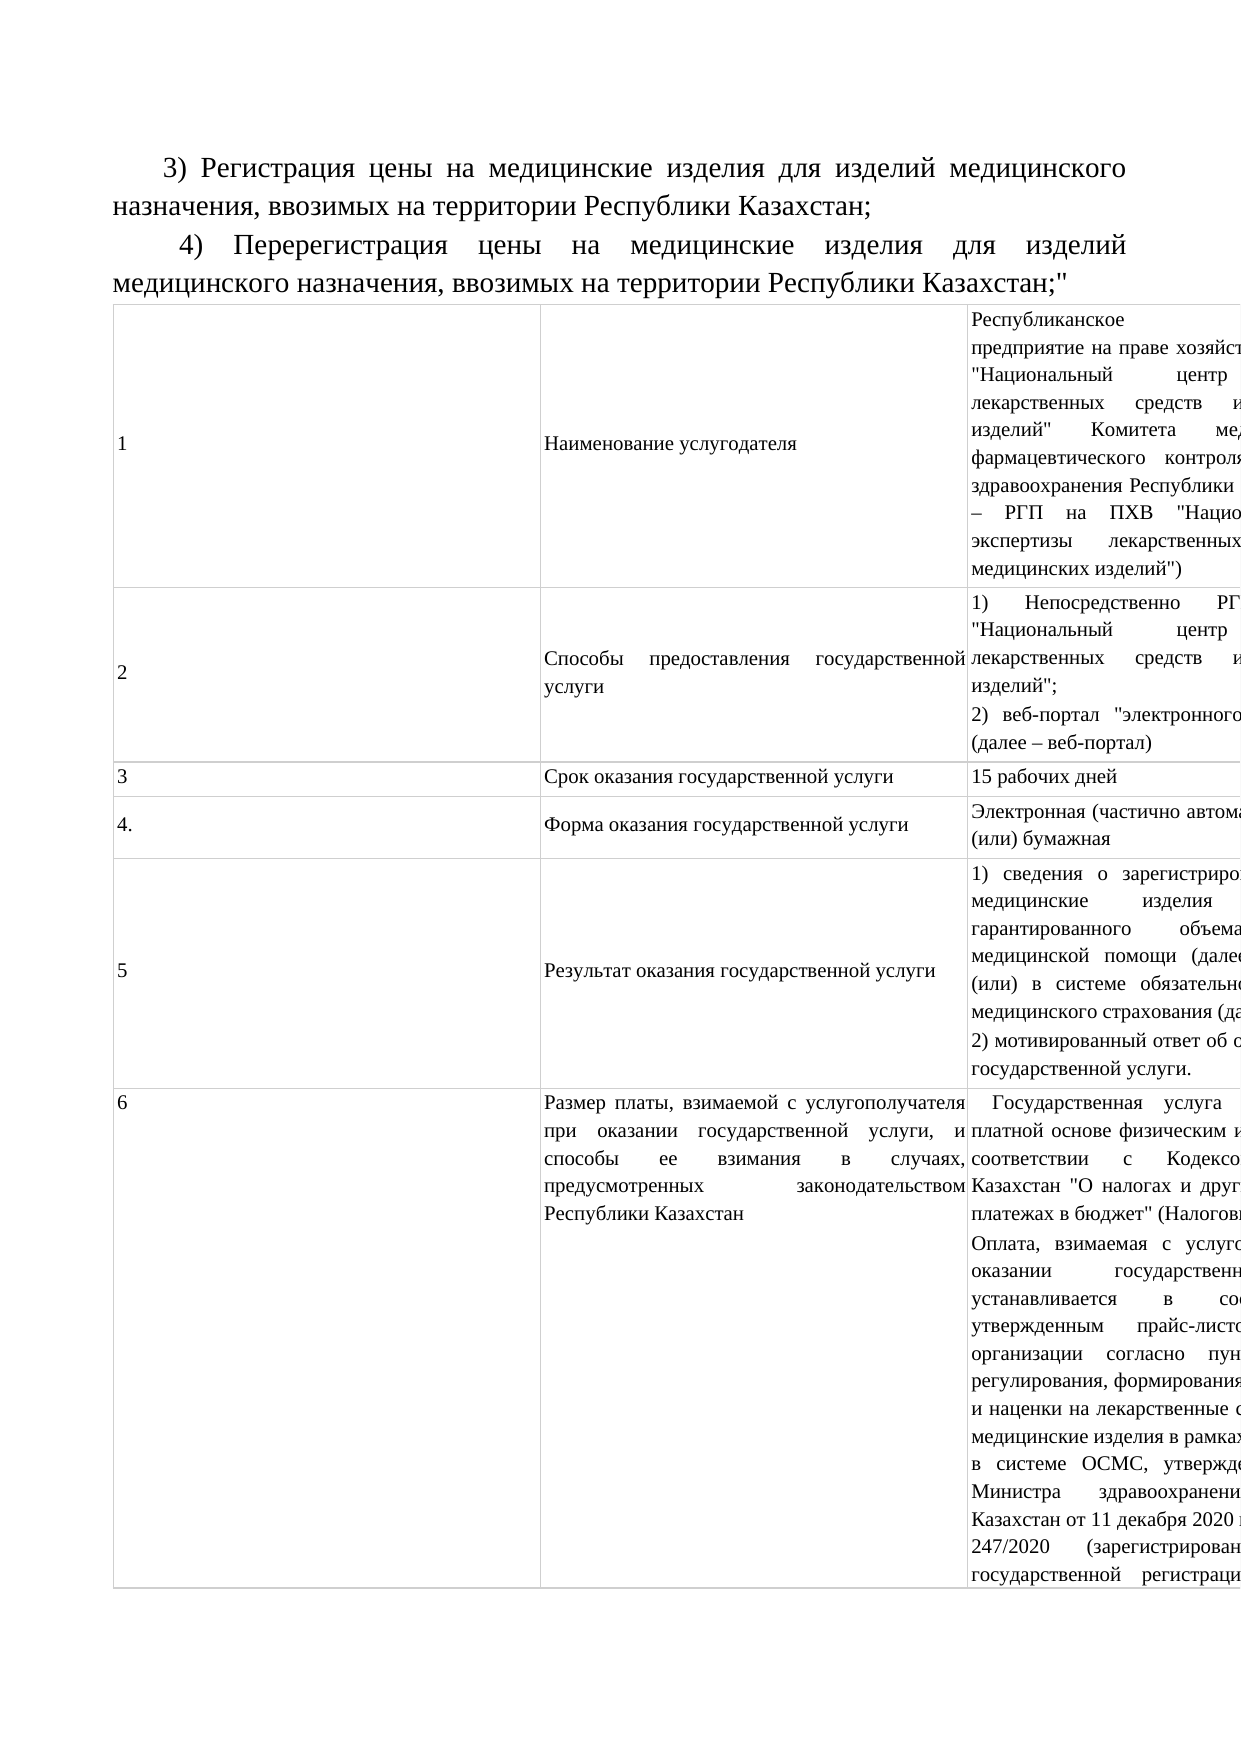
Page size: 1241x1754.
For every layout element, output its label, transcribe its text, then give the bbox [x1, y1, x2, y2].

table_header Республиканское государственное предприятие на праве хозяйственного ведения "Национальный центр экспертизы лекарственных средств и медицинских изделий" Комитета медицинского и фармацевтического контроля Министерства здравоохранения Республики Казахстан (далее – РГП на ПХВ "Национальный центр экспертизы лекарственных средств и медицинских изделий") [968, 305, 1240, 587]
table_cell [968, 1089, 1240, 1587]
table_cell Электронная (частично автоматизированная) и (или) бумажная [968, 797, 1240, 858]
table_cell 2 [114, 588, 540, 761]
table_cell 4. [114, 797, 540, 858]
table_cell 1) Непосредственно РГП на ПХВ "Национальный центр экспертизы лекарственных средств и медицинских изделий"; 2) веб-портал "электронного правительства" (далее – веб-портал) [968, 588, 1240, 761]
table_cell Форма оказания государственной услуги [541, 797, 967, 858]
table_cell 6 [114, 1089, 540, 1587]
table_cell 3 [114, 763, 540, 796]
table_cell 5 [114, 859, 540, 1087]
table_header Наименование услугодателя [541, 305, 967, 587]
table_cell Результат оказания государственной услуги [541, 859, 967, 1087]
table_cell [541, 1089, 967, 1587]
text 4) Перерегистрация цены на медицинские изделия для изделий медицинского назначения, ввозимых на территории Республики Казахстан;" [112, 227, 1128, 299]
table_header 1 [114, 305, 540, 587]
table_cell Срок оказания государственной услуги [541, 763, 967, 796]
table_cell Способы предоставления государственной услуги [541, 588, 967, 761]
table_cell 1) сведения о зарегистрированной цене на медицинские изделия в рамках гарантированного объема бесплатной медицинской помощи (далее – ГОБМП) и (или) в системе обязательного социального медицинского страхования (далее – ОСМС). 2) мотивированный ответ об отказе в оказании государственной услуги. [968, 859, 1240, 1087]
table_cell 15 рабочих дней [968, 763, 1240, 796]
text 3) Регистрация цены на медицинские изделия для изделий медицинского назначения, ввозимых на территории Республики Казахстан; [112, 150, 1128, 222]
